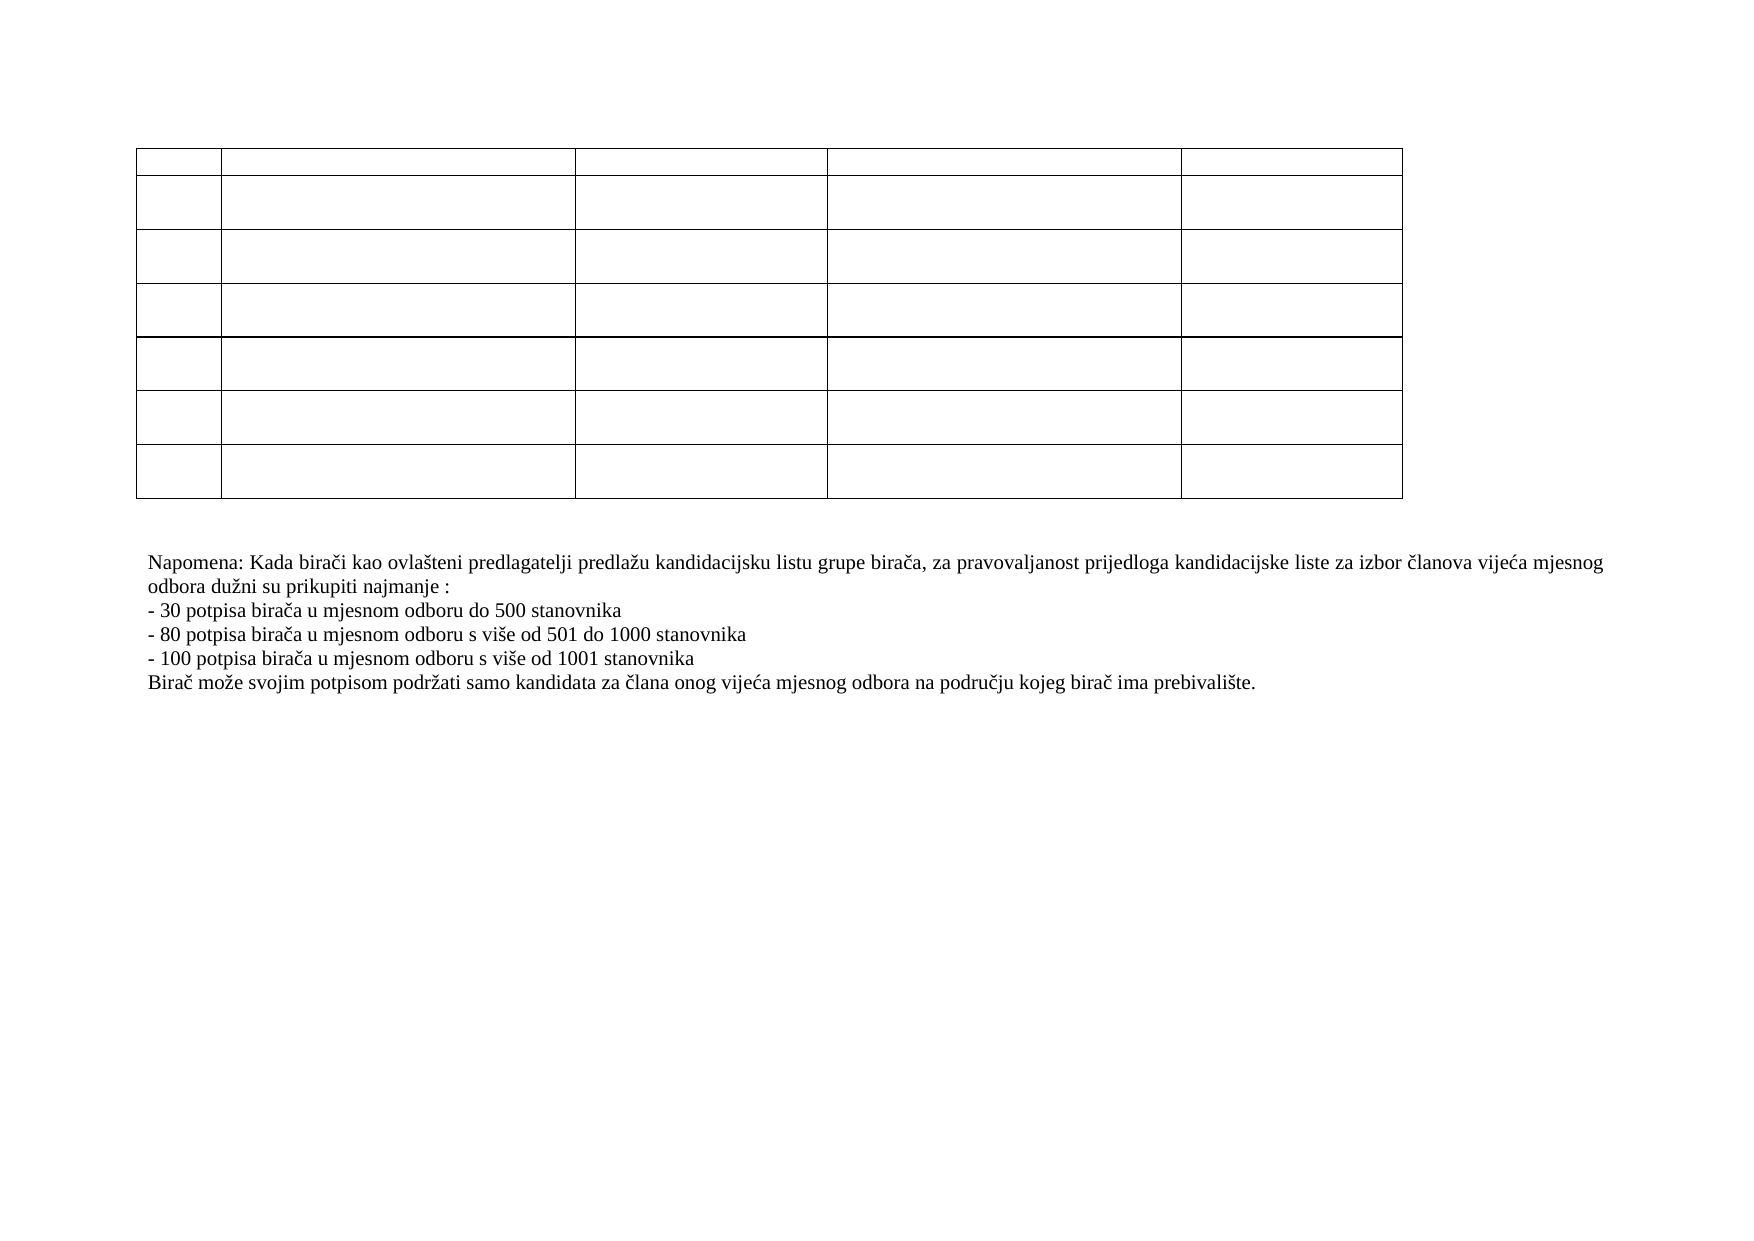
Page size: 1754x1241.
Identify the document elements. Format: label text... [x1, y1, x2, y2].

table_cell [1182, 176, 1402, 229]
table_cell [222, 149, 575, 175]
table_cell [222, 230, 575, 283]
table_cell [1182, 284, 1402, 336]
table_cell [828, 445, 1181, 498]
text - 80 potpisa birača u mjesnom odboru s više od 501 do 1000 stanovnika [148, 622, 1606, 646]
table_cell [1182, 338, 1402, 390]
table_cell [137, 284, 221, 336]
table_cell [828, 149, 1181, 175]
table_cell [576, 149, 827, 175]
text - 100 potpisa birača u mjesnom odboru s više od 1001 stanovnika [148, 646, 1606, 670]
table_cell [137, 149, 221, 175]
text - 30 potpisa birača u mjesnom odboru do 500 stanovnika [148, 598, 1606, 622]
table_cell [828, 284, 1181, 336]
table_cell [828, 176, 1181, 229]
table_cell [1182, 445, 1402, 498]
table_cell [222, 176, 575, 229]
text Birač može svojim potpisom podržati samo kandidata za člana onog vijeća mjesnog odbora na području kojeg birač ima prebivalište. [148, 670, 1606, 694]
table_cell [137, 391, 221, 444]
table_cell [576, 391, 827, 444]
table_cell [576, 445, 827, 498]
table_cell [222, 445, 575, 498]
table_cell [576, 230, 827, 283]
table_cell [137, 230, 221, 283]
table_cell [1182, 391, 1402, 444]
text Napomena: Kada birači kao ovlašteni predlagatelji predlažu kandidacijsku listu grupe birača, za pravovaljanost prijedloga kandidacijske liste za izbor članova vijeća mjesnog odbora dužni su prikupiti najmanje : [148, 550, 1606, 598]
table_cell [137, 445, 221, 498]
table_cell [222, 338, 575, 390]
table_cell [828, 338, 1181, 390]
table_cell [222, 391, 575, 444]
table_cell [137, 176, 221, 229]
table_cell [137, 338, 221, 390]
table_cell [576, 284, 827, 336]
table_cell [576, 338, 827, 390]
table_cell [828, 391, 1181, 444]
table_cell [576, 176, 827, 229]
table_cell [828, 230, 1181, 283]
table_cell [222, 284, 575, 336]
table_cell [1182, 149, 1402, 175]
table_cell [1182, 230, 1402, 283]
